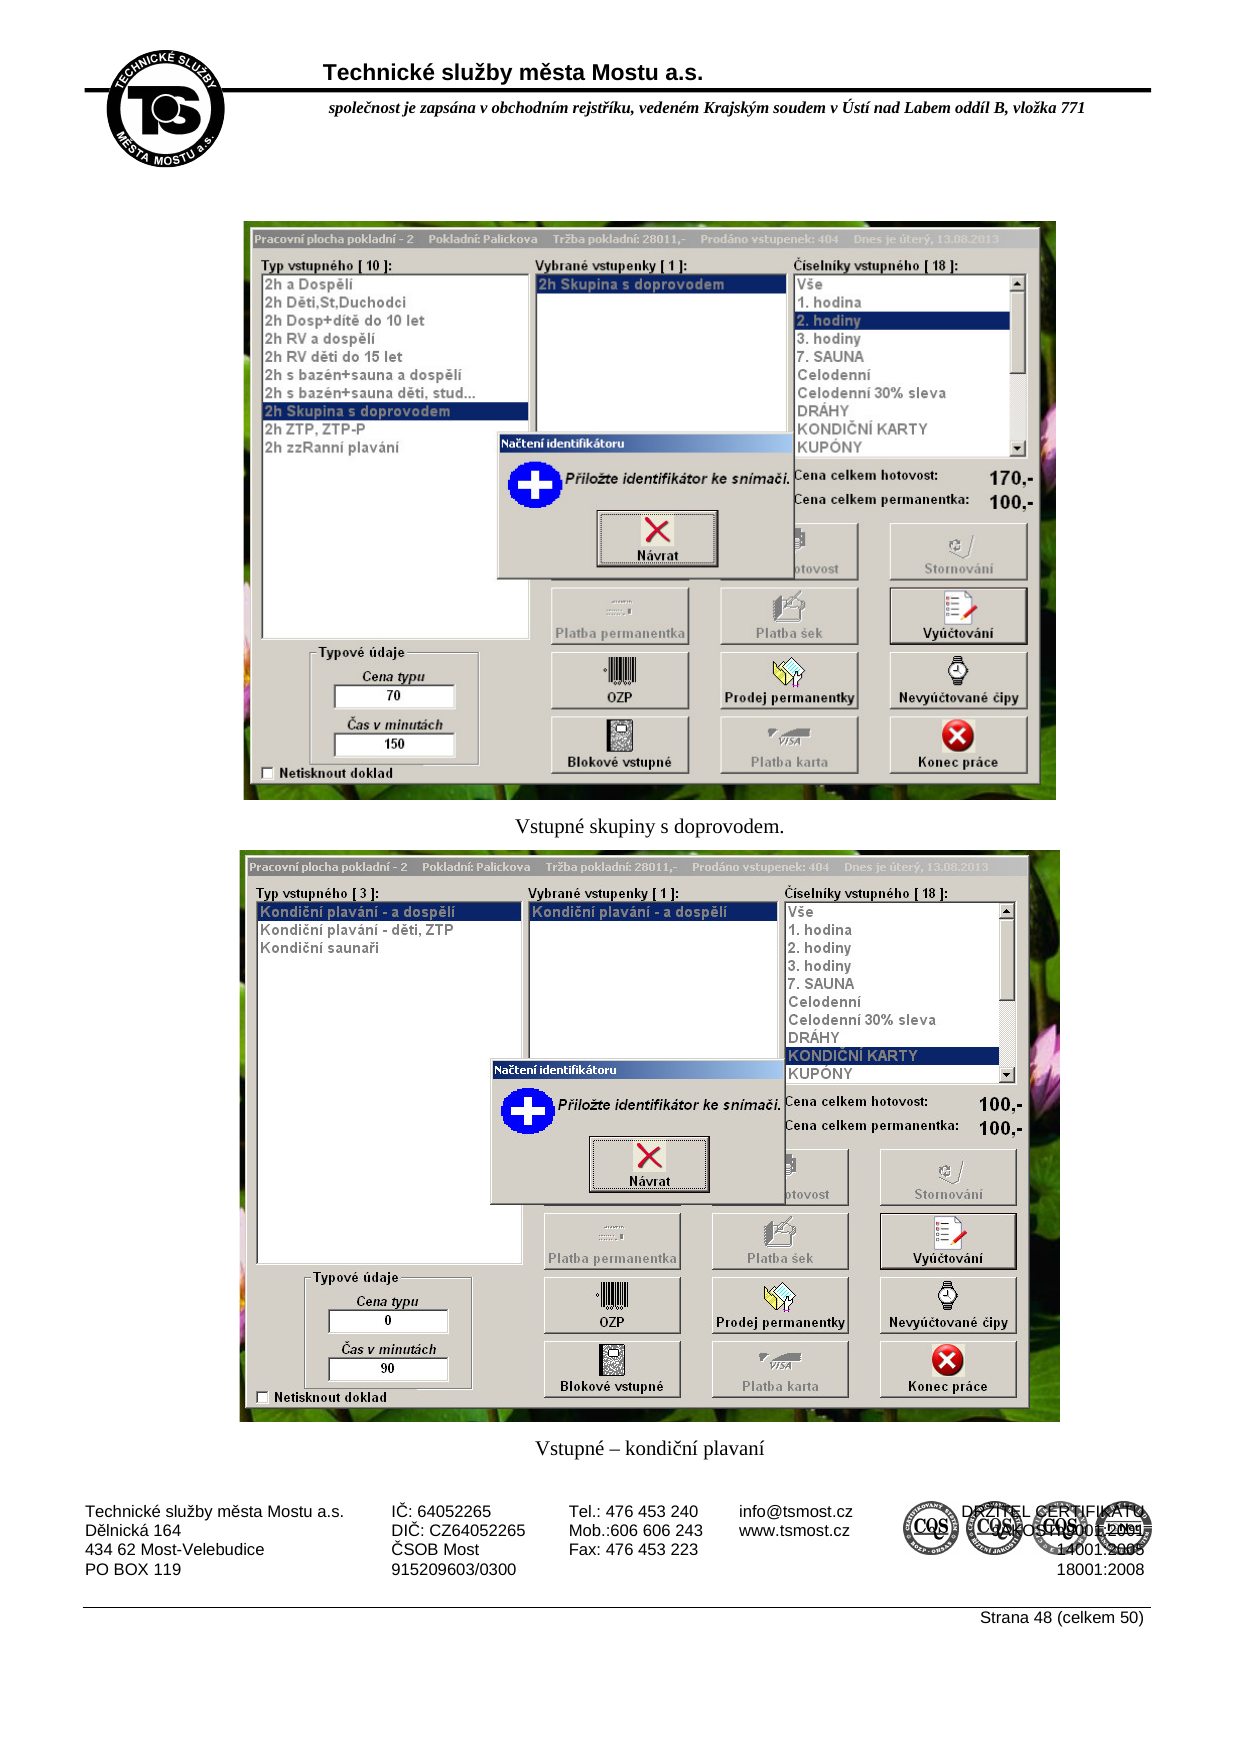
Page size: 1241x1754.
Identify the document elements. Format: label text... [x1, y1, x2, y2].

text Vstupné skupiny s doprovodem. [89, 814, 1152, 838]
picture [239, 850, 1060, 1422]
picture [106, 49, 225, 168]
picture [243, 221, 1056, 800]
text Vstupné – kondiční plavaní [89, 1436, 1152, 1460]
